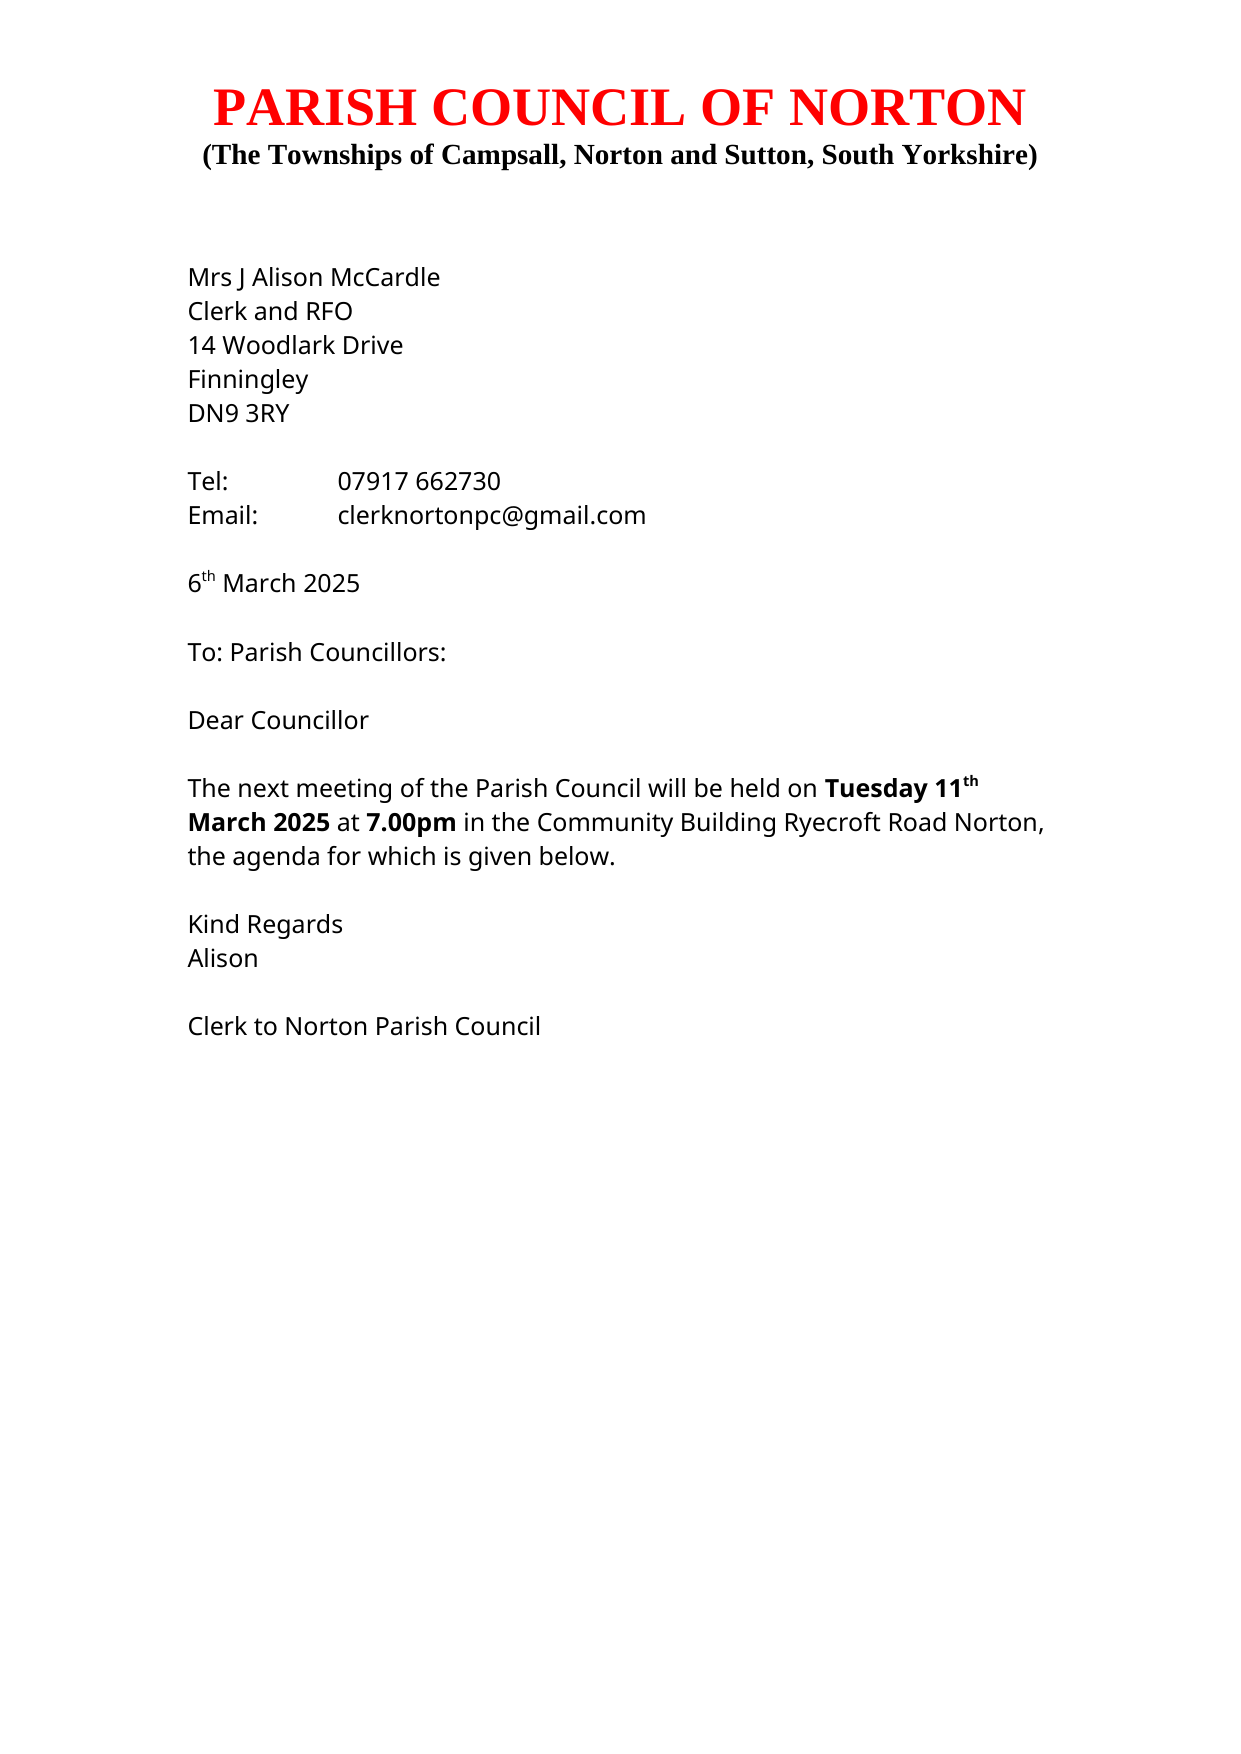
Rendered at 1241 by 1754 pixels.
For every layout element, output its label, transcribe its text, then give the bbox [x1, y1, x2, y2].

text Alison [187, 941, 1053, 975]
text The next meeting of the Parish Council will be held on Tuesday 11th March 2025 at 7.00pm in the Community Building Ryecroft Road Norton, the agenda for which is given below. [187, 770, 1053, 873]
text Clerk to Norton Parish Council [187, 1009, 1053, 1043]
text Tel: 07917 662730 [187, 464, 1053, 498]
text Mrs J Alison McCardle [187, 259, 1053, 293]
text Email: clerknortonpc@gmail.com [187, 498, 1053, 532]
text 14 Woodlark Drive [187, 328, 1053, 362]
text 6th March 2025 [187, 566, 1053, 600]
text Dear Councillor [187, 702, 1053, 736]
text DN9 3RY [187, 396, 1053, 430]
text Finningley [187, 362, 1053, 396]
text To: Parish Councillors: [187, 634, 1053, 668]
text Clerk and RFO [187, 293, 1053, 328]
text Kind Regards [187, 907, 1053, 941]
